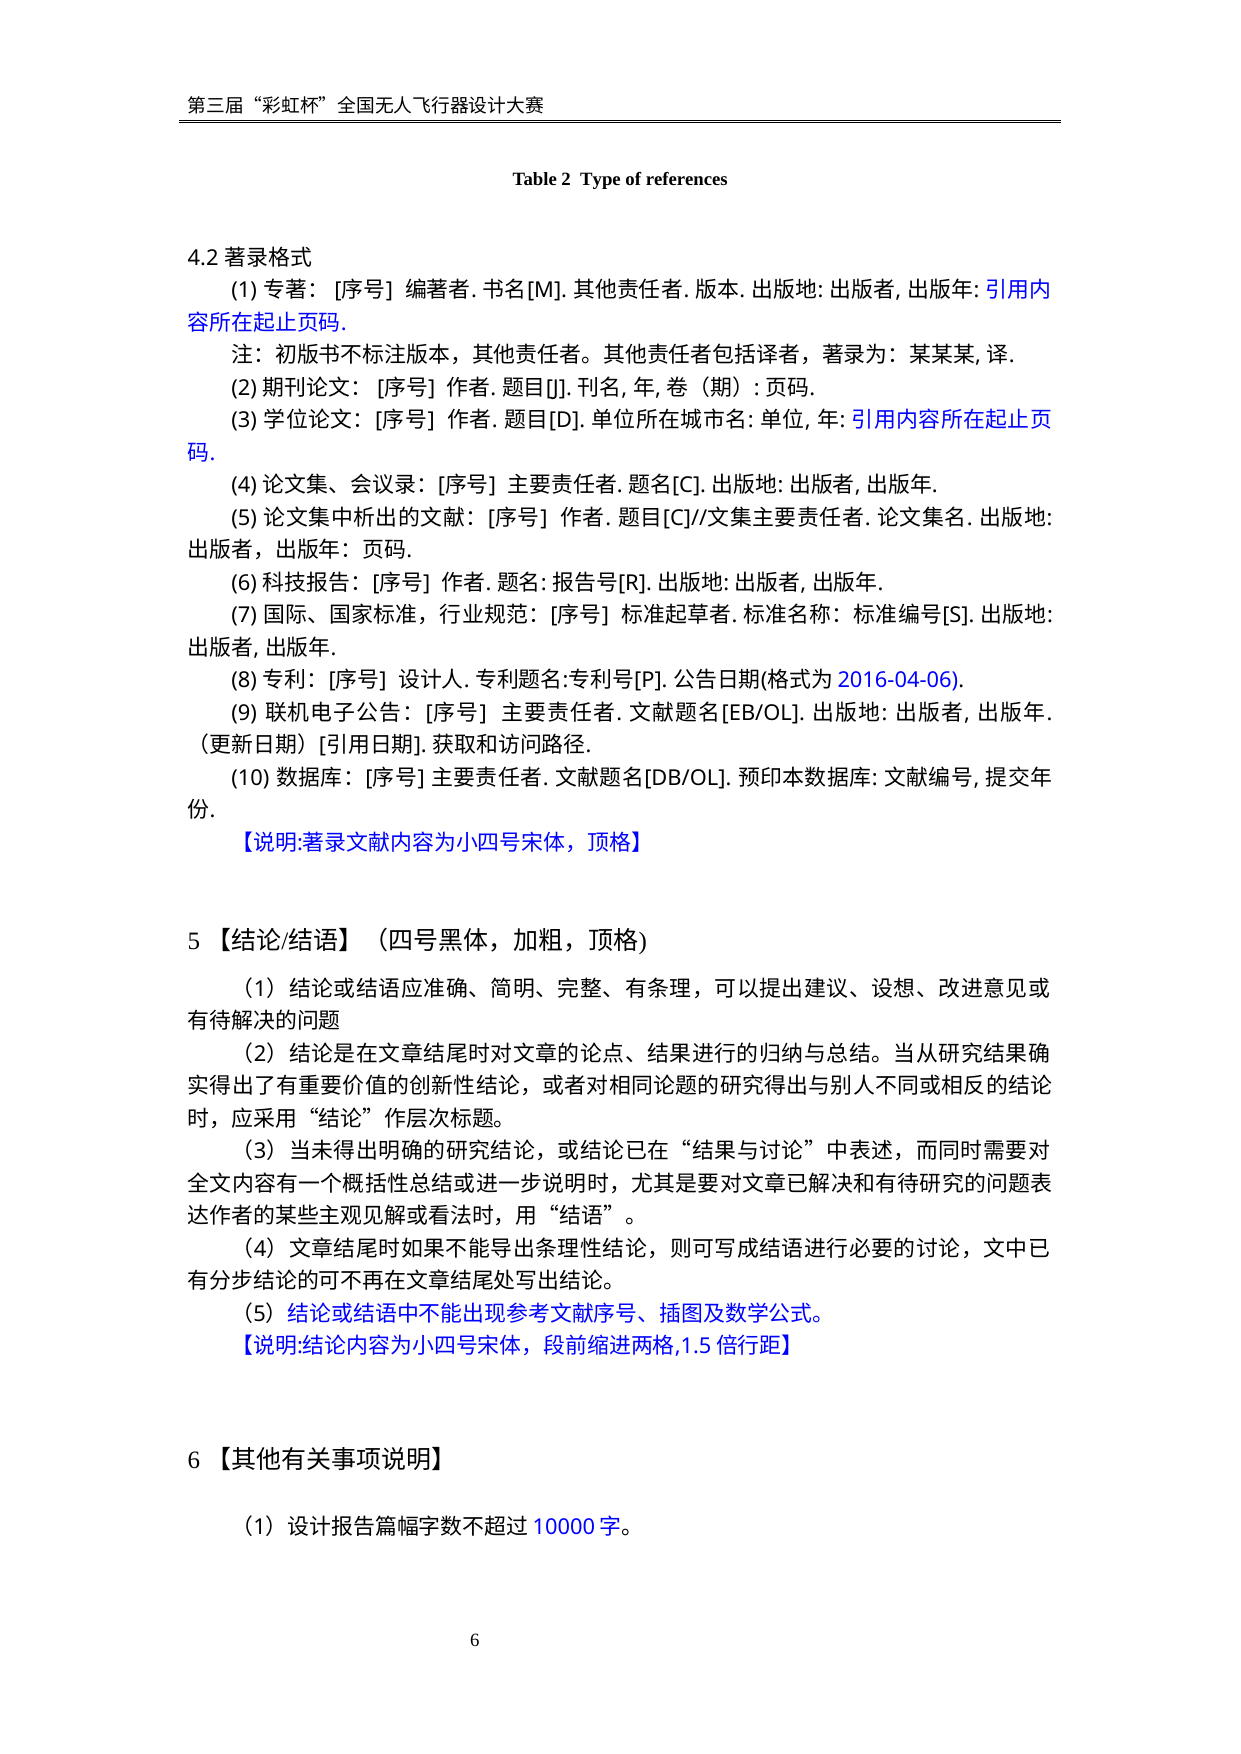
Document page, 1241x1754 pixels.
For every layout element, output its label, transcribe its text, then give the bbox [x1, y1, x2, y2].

text (1) 专著： [序号] 编著者. 书名[M]. 其他责任者. 版本. 出版地: 出版者, 出版年: 引用内容所在起止页码. [187, 272, 1053, 337]
text (9) 联机电子公告：[序号] 主要责任者. 文献题名[EB/OL]. 出版地: 出版者, 出版年. （更新日期）[引用日期]. 获取和访问路径. [187, 694, 1053, 759]
text （1）结论或结语应准确、简明、完整、有条理，可以提出建议、设想、改进意见或有待解决的问题 [187, 971, 1053, 1036]
text 4.2 著录格式 [187, 239, 1053, 272]
text 注：初版书不标注版本，其他责任者。其他责任者包括译者，著录为：某某某, 译. [187, 337, 1053, 369]
text （5）结论或结语中不能出现参考文献序号、插图及数学公式。 [187, 1296, 1053, 1328]
text （2）结论是在文章结尾时对文章的论点、结果进行的归纳与总结。当从研究结果确实得出了有重要价值的创新性结论，或者对相同论题的研究得出与别人不同或相反的结论时，应采用“结论”作层次标题。 [187, 1036, 1053, 1133]
text 6 【其他有关事项说明】 [187, 1426, 1053, 1491]
text (3) 学位论文：[序号] 作者. 题目[D]. 单位所在城市名: 单位, 年: 引用内容所在起止页码. [187, 402, 1053, 467]
text 【说明:著录文献内容为小四号宋体，顶格】 [187, 824, 1053, 857]
text Table 2 Type of references [187, 162, 1053, 194]
text (4) 论文集、会议录：[序号] 主要责任者. 题名[C]. 出版地: 出版者, 出版年. [187, 467, 1053, 499]
text (2) 期刊论文： [序号] 作者. 题目[J]. 刊名, 年, 卷（期）: 页码. [187, 369, 1053, 402]
text (6) 科技报告：[序号] 作者. 题名: 报告号[R]. 出版地: 出版者, 出版年. [187, 564, 1053, 597]
text (8) 专利：[序号] 设计人. 专利题名:专利号[P]. 公告日期(格式为2016-04-06). [187, 662, 1053, 694]
text (10) 数据库：[序号] 主要责任者. 文献题名[DB/OL]. 预印本数据库: 文献编号, 提交年份. [187, 759, 1053, 824]
text （1）设计报告篇幅字数不超过10000字。 [187, 1509, 1053, 1541]
text (7) 国际、国家标准，行业规范：[序号] 标准起草者. 标准名称：标准编号[S]. 出版地: 出版者, 出版年. [187, 597, 1053, 662]
text (5) 论文集中析出的文献：[序号] 作者. 题目[C]//文集主要责任者. 论文集名. 出版地: 出版者，出版年：页码. [187, 499, 1053, 564]
text 【说明:结论内容为小四号宋体，段前缩进两格,1.5倍行距】 [187, 1328, 1053, 1361]
list 5 【结论/结语】（四号黑体，加粗，顶格) [187, 916, 1053, 958]
text （3）当未得出明确的研究结论，或结论已在“结果与讨论”中表述，而同时需要对全文内容有一个概括性总结或进一步说明时，尤其是要对文章已解决和有待研究的问题表达作者的某些主观见解或看法时，用“结语”。 [187, 1133, 1053, 1231]
text （4）文章结尾时如果不能导出条理性结论，则可写成结语进行必要的讨论，文中已有分步结论的可不再在文章结尾处写出结论。 [187, 1231, 1053, 1296]
